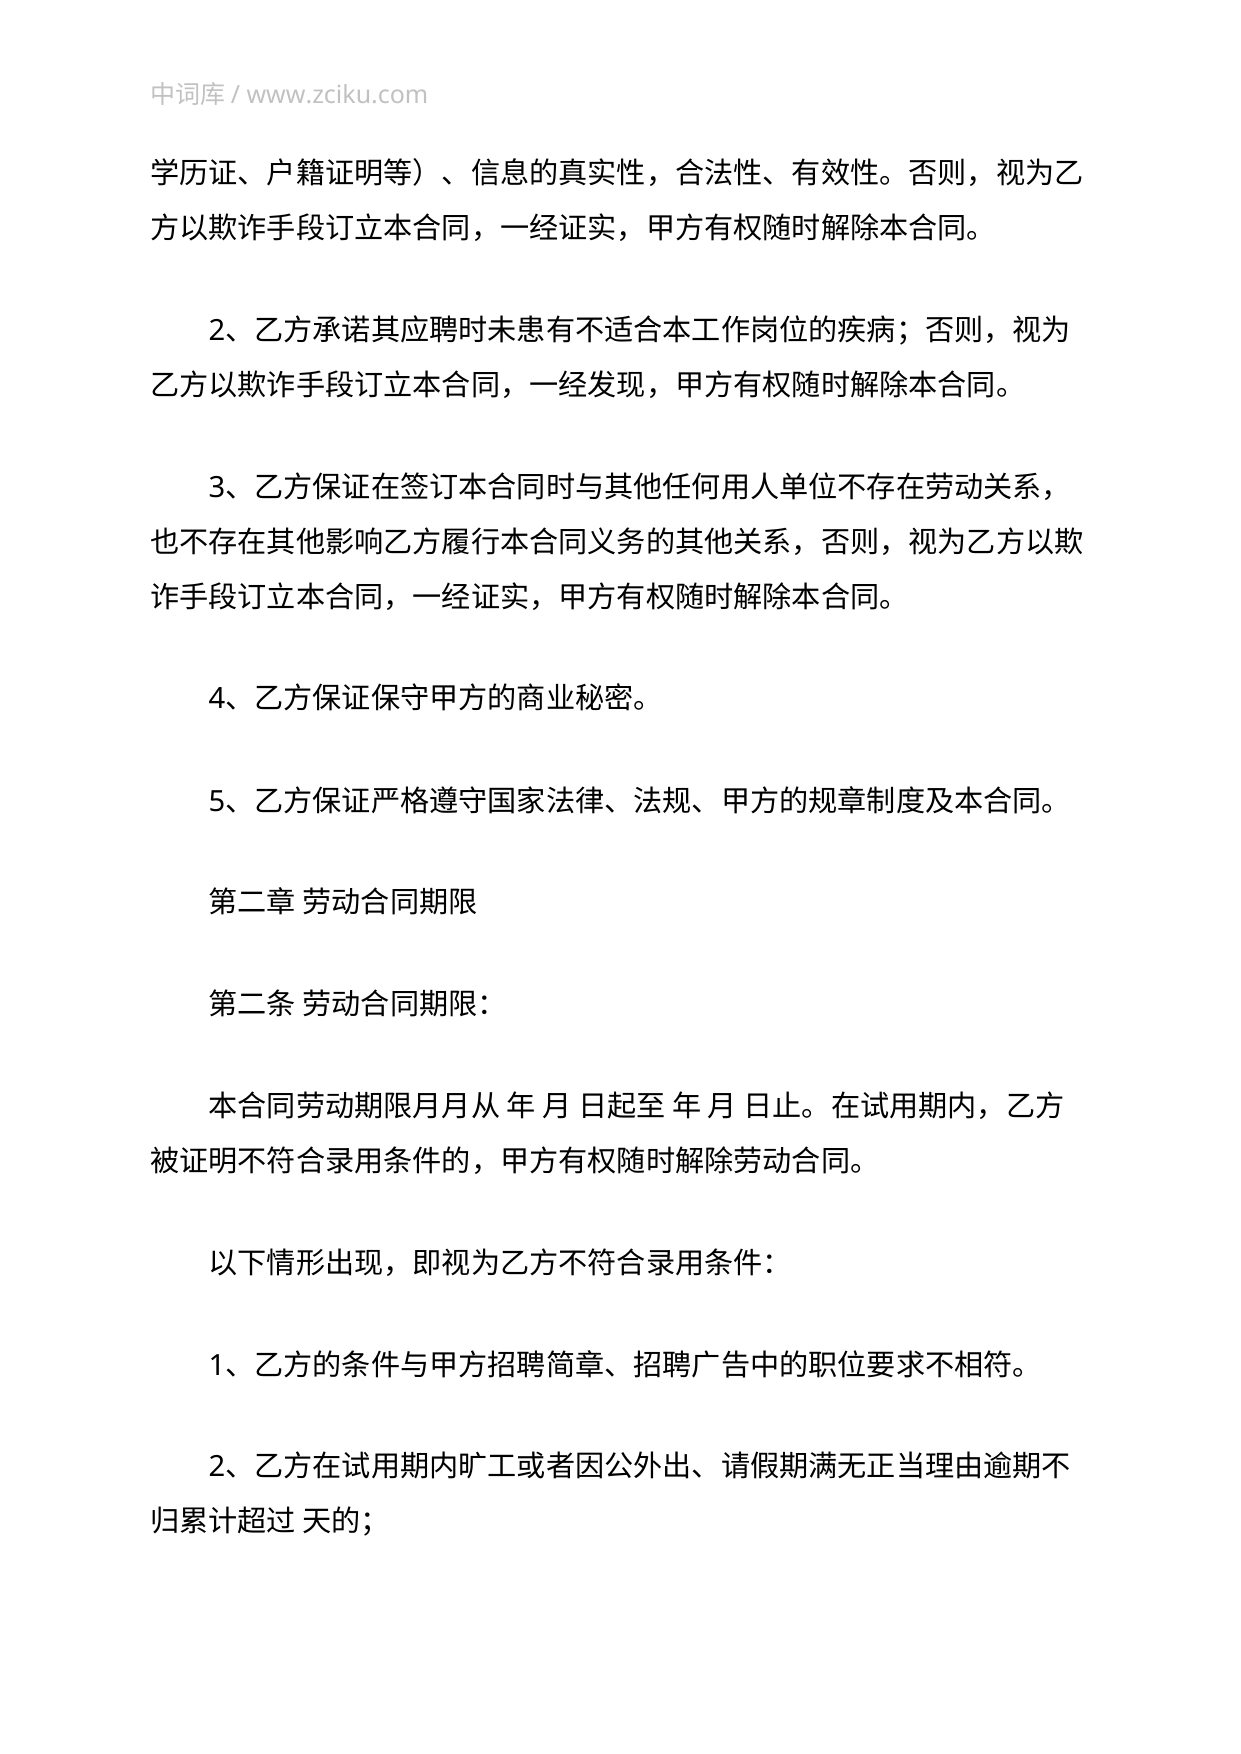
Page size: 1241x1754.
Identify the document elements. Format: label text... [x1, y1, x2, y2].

text 2、乙方承诺其应聘时未患有不适合本工作岗位的疾病；否则，视为乙方以欺诈手段订立本合同，一经发现，甲方有权随时解除本合同。 [150, 307, 1090, 404]
text 以下情形出现，即视为乙方不符合录用条件： [150, 1239, 1090, 1282]
text 第二章 劳动合同期限 [150, 879, 1090, 921]
text 本合同劳动期限月月从 年 月 日起至 年 月 日止。在试用期内，乙方被证明不符合录用条件的，甲方有权随时解除劳动合同。 [150, 1083, 1090, 1180]
text 3、乙方保证在签订本合同时与其他任何用人单位不存在劳动关系，也不存在其他影响乙方履行本合同义务的其他关系，否则，视为乙方以欺诈手段订立本合同，一经证实，甲方有权随时解除本合同。 [150, 463, 1090, 616]
text 1、乙方的条件与甲方招聘简章、招聘广告中的职位要求不相符。 [150, 1341, 1090, 1383]
text 第二条 劳动合同期限： [150, 981, 1090, 1023]
text 2、乙方在试用期内旷工或者因公外出、请假期满无正当理由逾期不归累计超过 天的； [150, 1443, 1090, 1540]
text 4、乙方保证保守甲方的商业秘密。 [150, 675, 1090, 717]
text 5、乙方保证严格遵守国家法律、法规、甲方的规章制度及本合同。 [150, 777, 1090, 819]
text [150, 150, 1090, 247]
